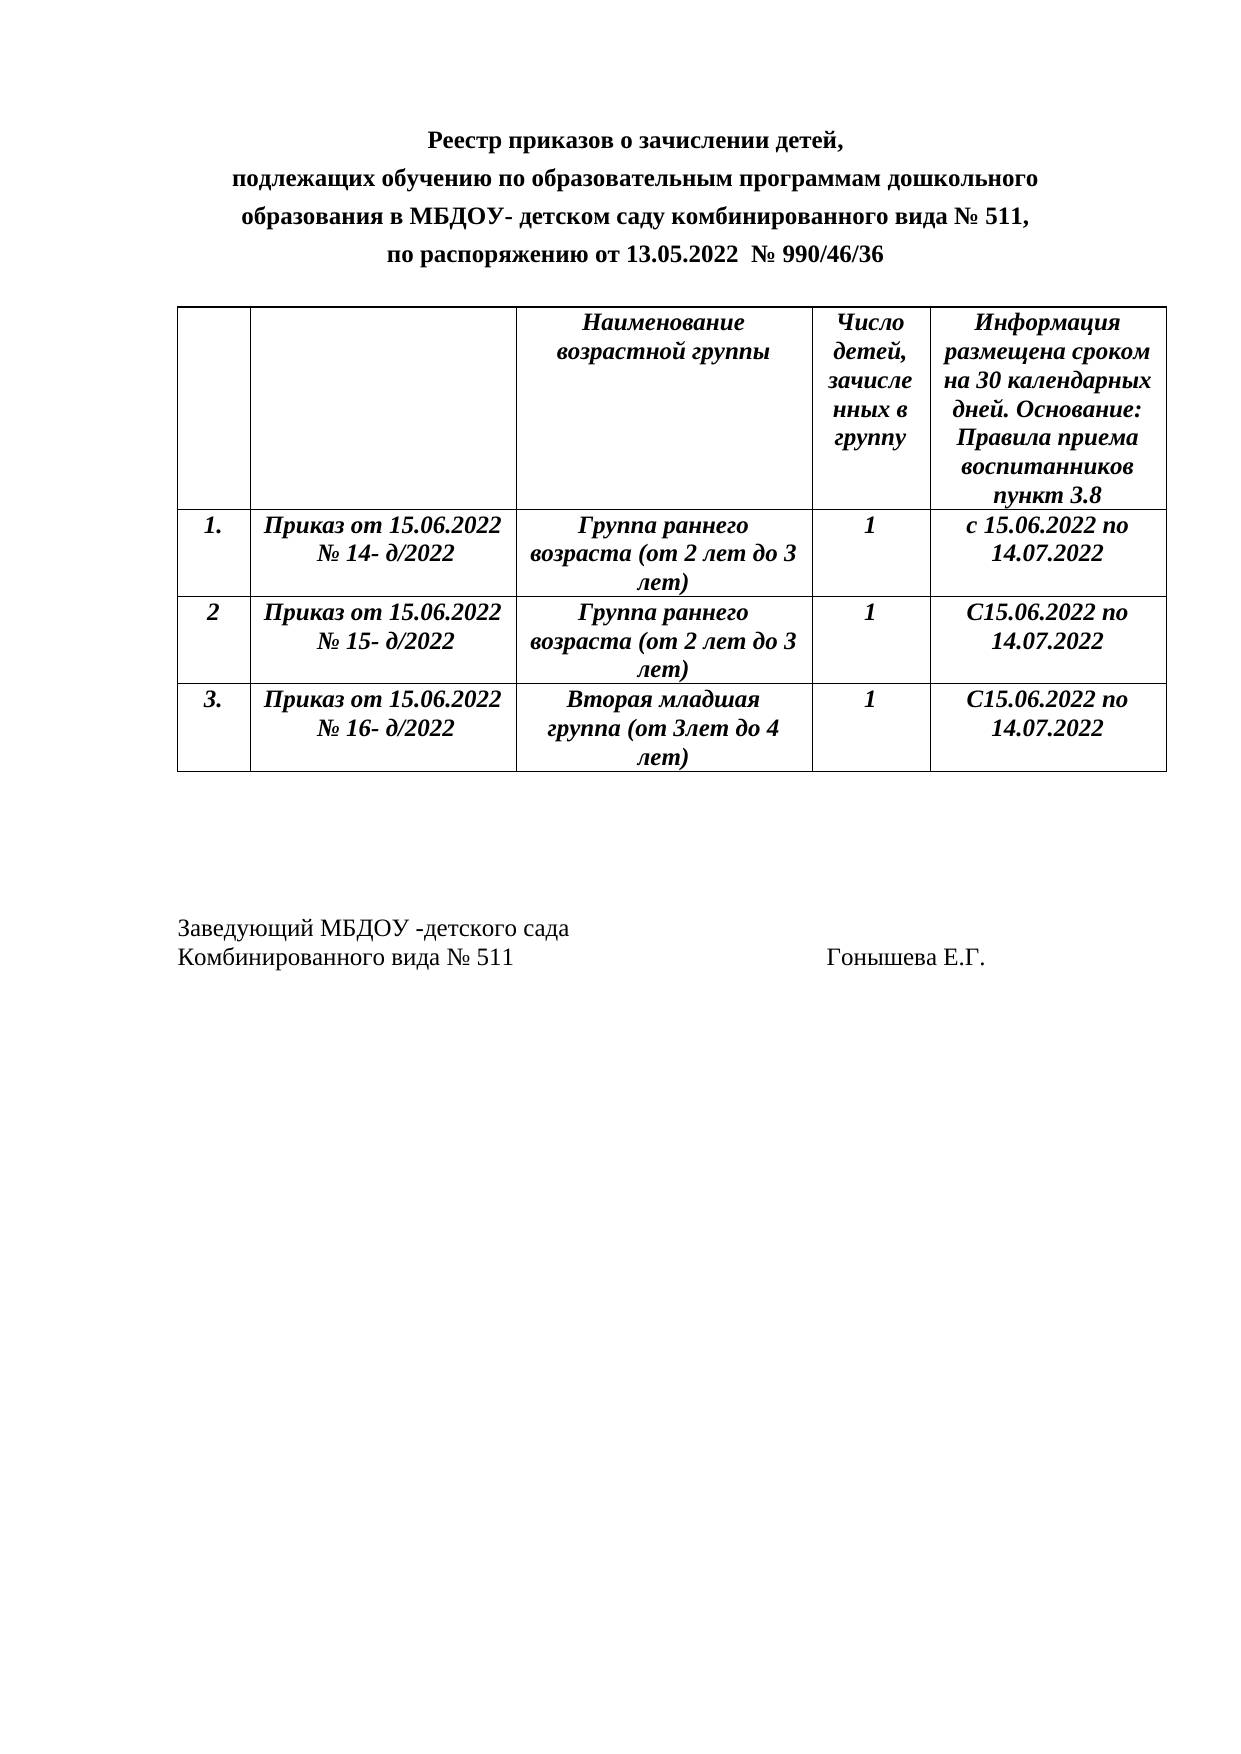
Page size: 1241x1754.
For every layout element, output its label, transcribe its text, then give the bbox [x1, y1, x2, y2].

table_cell Вторая младшая группа (от 3лет до 4 лет) [517, 684, 638, 771]
text Заведующий МБДОУ -детского сада [177, 913, 1152, 942]
table_header [178, 308, 250, 509]
text Комбинированного вида № 511 Гонышева Е.Г. [177, 942, 1152, 971]
table_cell 1 [813, 510, 930, 596]
table_cell 2 [178, 597, 250, 683]
table_cell Вторая младшая группа (от 3лет до 4 лет) [689, 684, 812, 771]
table_cell Приказ от 15.06.2022 № 14- д/2022 [251, 510, 516, 596]
table_cell 1 [813, 684, 930, 771]
table_cell Группа раннего возраста (от 2 лет до 3 лет) [517, 510, 812, 596]
text Реестр приказов о зачислении детей, подлежащих обучению по образовательным программам дошкольного образования в МБДОУ- детском саду комбинированного вида № 511, по распоряжению от 13.05.2022 № 990/46/36 [177, 118, 1093, 270]
table_cell Группа раннего возраста (от 2 лет до 3 лет) [517, 597, 812, 683]
table_cell С15.06.2022 по 14.07.2022 [931, 597, 1166, 683]
table_header Наименование возрастной группы [517, 308, 812, 509]
table_cell Приказ от 15.06.2022 № 15- д/2022 [251, 597, 516, 683]
table_header Информация размещена сроком на 30 календарных дней. Основание: Правила приема воспитанников пункт 3.8 [931, 308, 1166, 509]
table_cell 1. [178, 510, 250, 596]
table_header Число детей, зачисленных в группу [813, 308, 930, 509]
table_cell 1 [813, 597, 930, 683]
table_cell 3. [178, 684, 250, 771]
table_header [251, 308, 516, 509]
table_cell с 15.06.2022 по 14.07.2022 [931, 510, 1166, 596]
table_cell С15.06.2022 по 14.07.2022 [931, 684, 1166, 771]
table_cell Приказ от 15.06.2022 № 16- д/2022 [251, 684, 516, 771]
